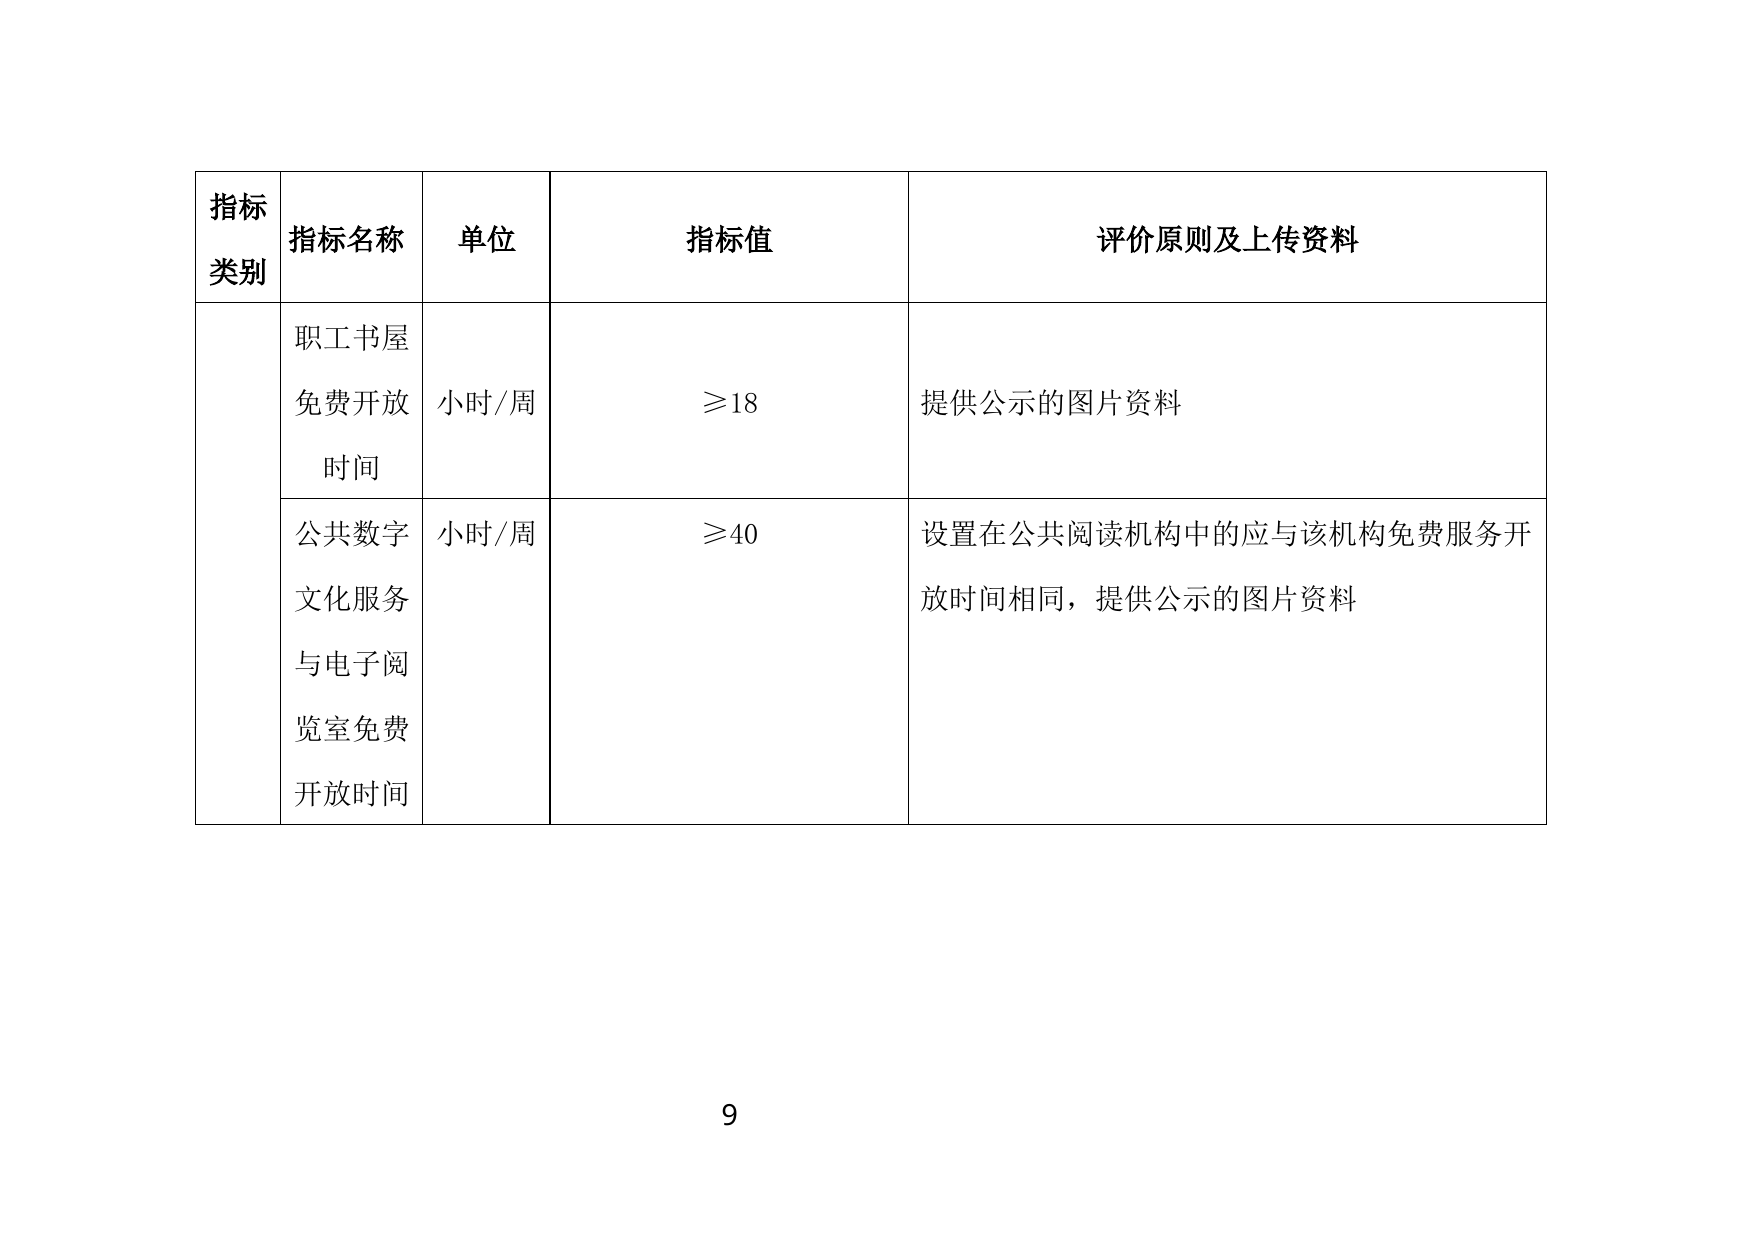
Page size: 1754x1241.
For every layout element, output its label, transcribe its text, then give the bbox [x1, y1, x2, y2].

table_cell 职工书屋免费开放时间 [281, 303, 422, 498]
table_header 指标名称 [281, 172, 422, 302]
table_cell 小时/周 [423, 303, 549, 498]
table_header 指标值 [551, 172, 908, 302]
table_header 指标类别 [196, 172, 280, 302]
table_cell 设置在公共阅读机构中的应与该机构免费服务开放时间相同，提供公示的图片资料 [909, 499, 1546, 824]
table_cell ≥18 [551, 303, 908, 498]
table_header 评价原则及上传资料 [909, 172, 1546, 302]
table_cell 提供公示的图片资料 [909, 303, 1546, 498]
table_header 单位 [423, 172, 549, 302]
table_cell ≥40 [551, 499, 908, 824]
table_cell 小时/周 [423, 499, 549, 824]
table_cell 公共数字文化服务与电子阅览室免费开放时间 [281, 499, 422, 824]
